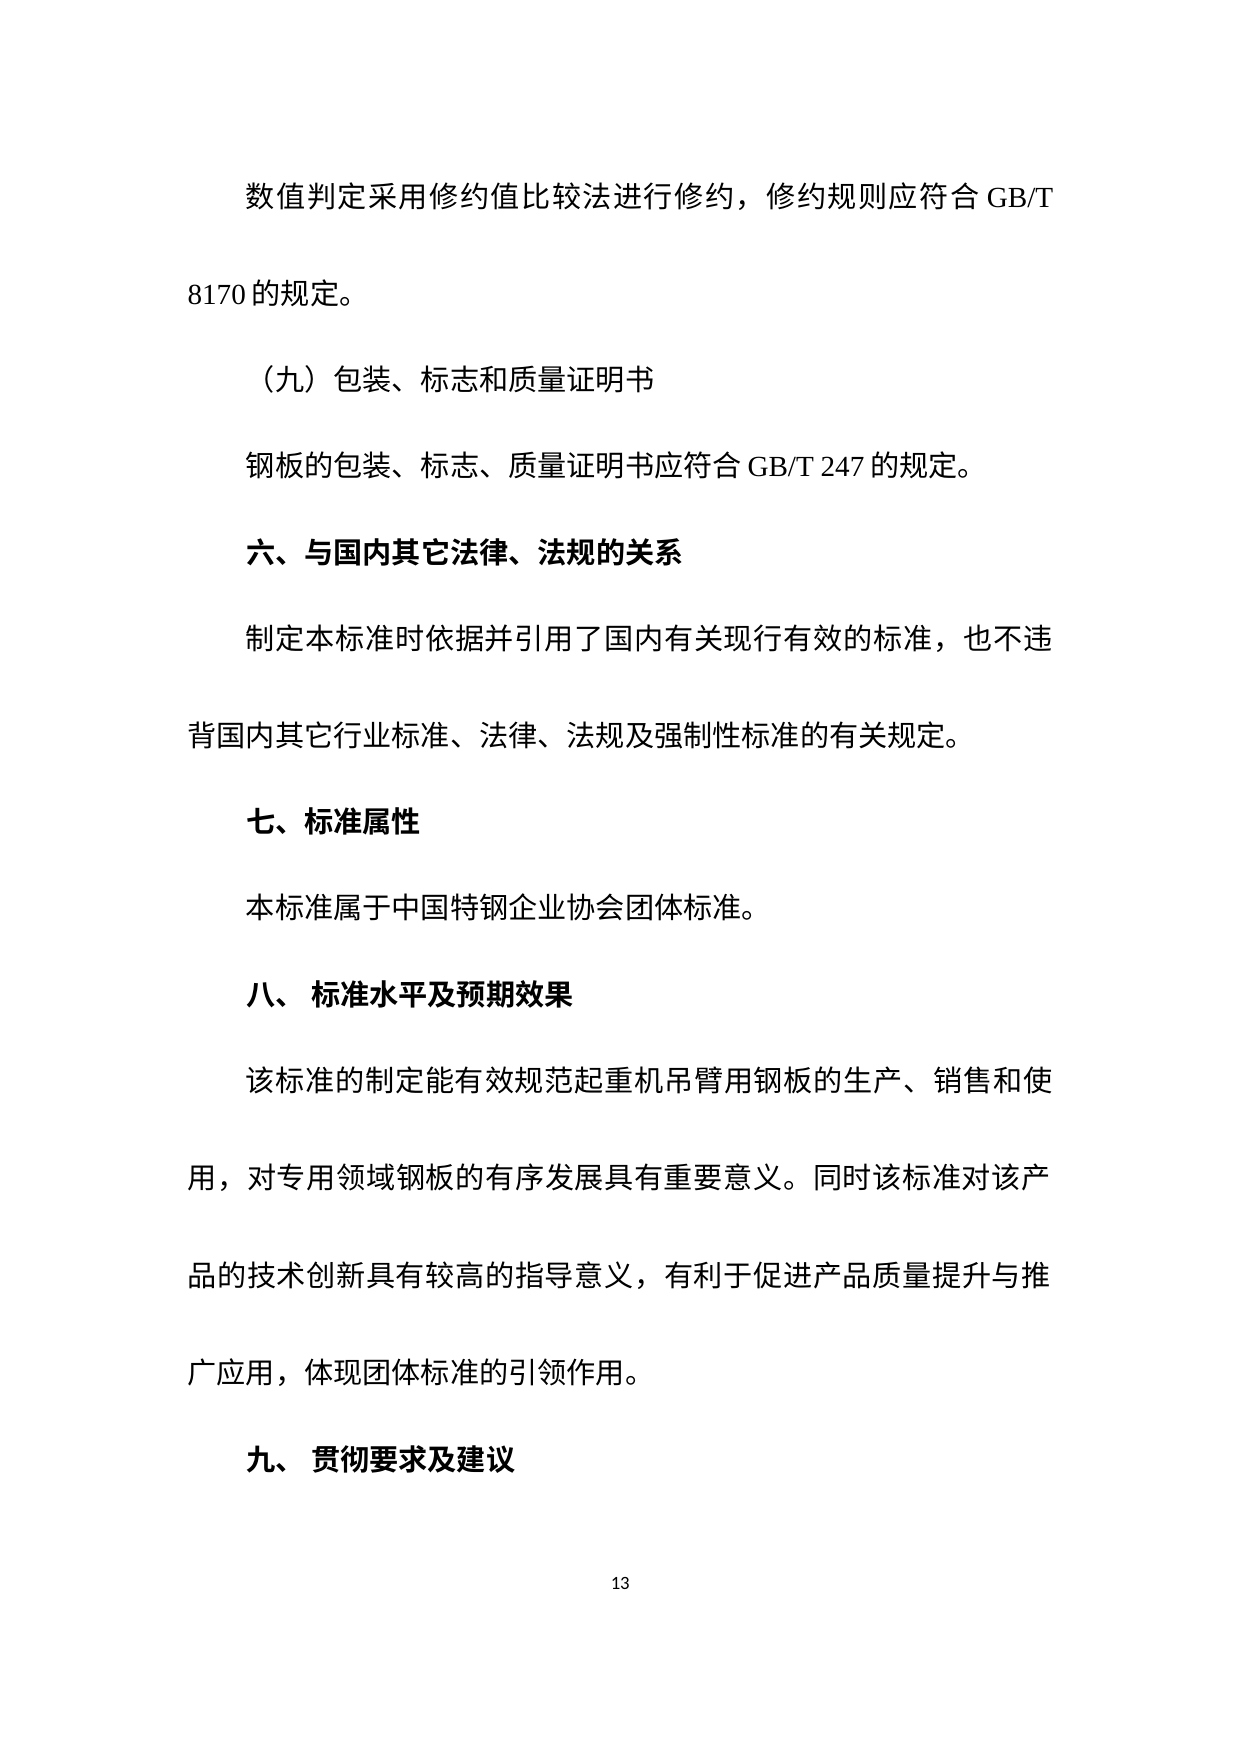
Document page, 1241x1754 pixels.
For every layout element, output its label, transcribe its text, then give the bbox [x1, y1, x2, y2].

text 钢板的包装、标志、质量证明书应符合GB/T 247的规定。 [187, 432, 1053, 497]
text 九、 贯彻要求及建议 [187, 1425, 1053, 1490]
text 八、 标准水平及预期效果 [187, 960, 1053, 1025]
text 制定本标准时依据并引用了国内有关现行有效的标准，也不违背国内其它行业标准、法律、法规及强制性标准的有关规定。 [187, 604, 1053, 766]
text 本标准属于中国特钢企业协会团体标准。 [187, 874, 1053, 939]
text 七、标准属性 [187, 788, 1053, 853]
text 六、与国内其它法律、法规的关系 [187, 518, 1053, 583]
text 数值判定采用修约值比较法进行修约，修约规则应符合GB/T 8170的规定。 [187, 162, 1053, 324]
text 该标准的制定能有效规范起重机吊臂用钢板的生产、销售和使用，对专用领域钢板的有序发展具有重要意义。同时该标准对该产品的技术创新具有较高的指导意义，有利于促进产品质量提升与推广应用，体现团体标准的引领作用。 [187, 1046, 1053, 1403]
text （九）包装、标志和质量证明书 [187, 346, 1053, 411]
